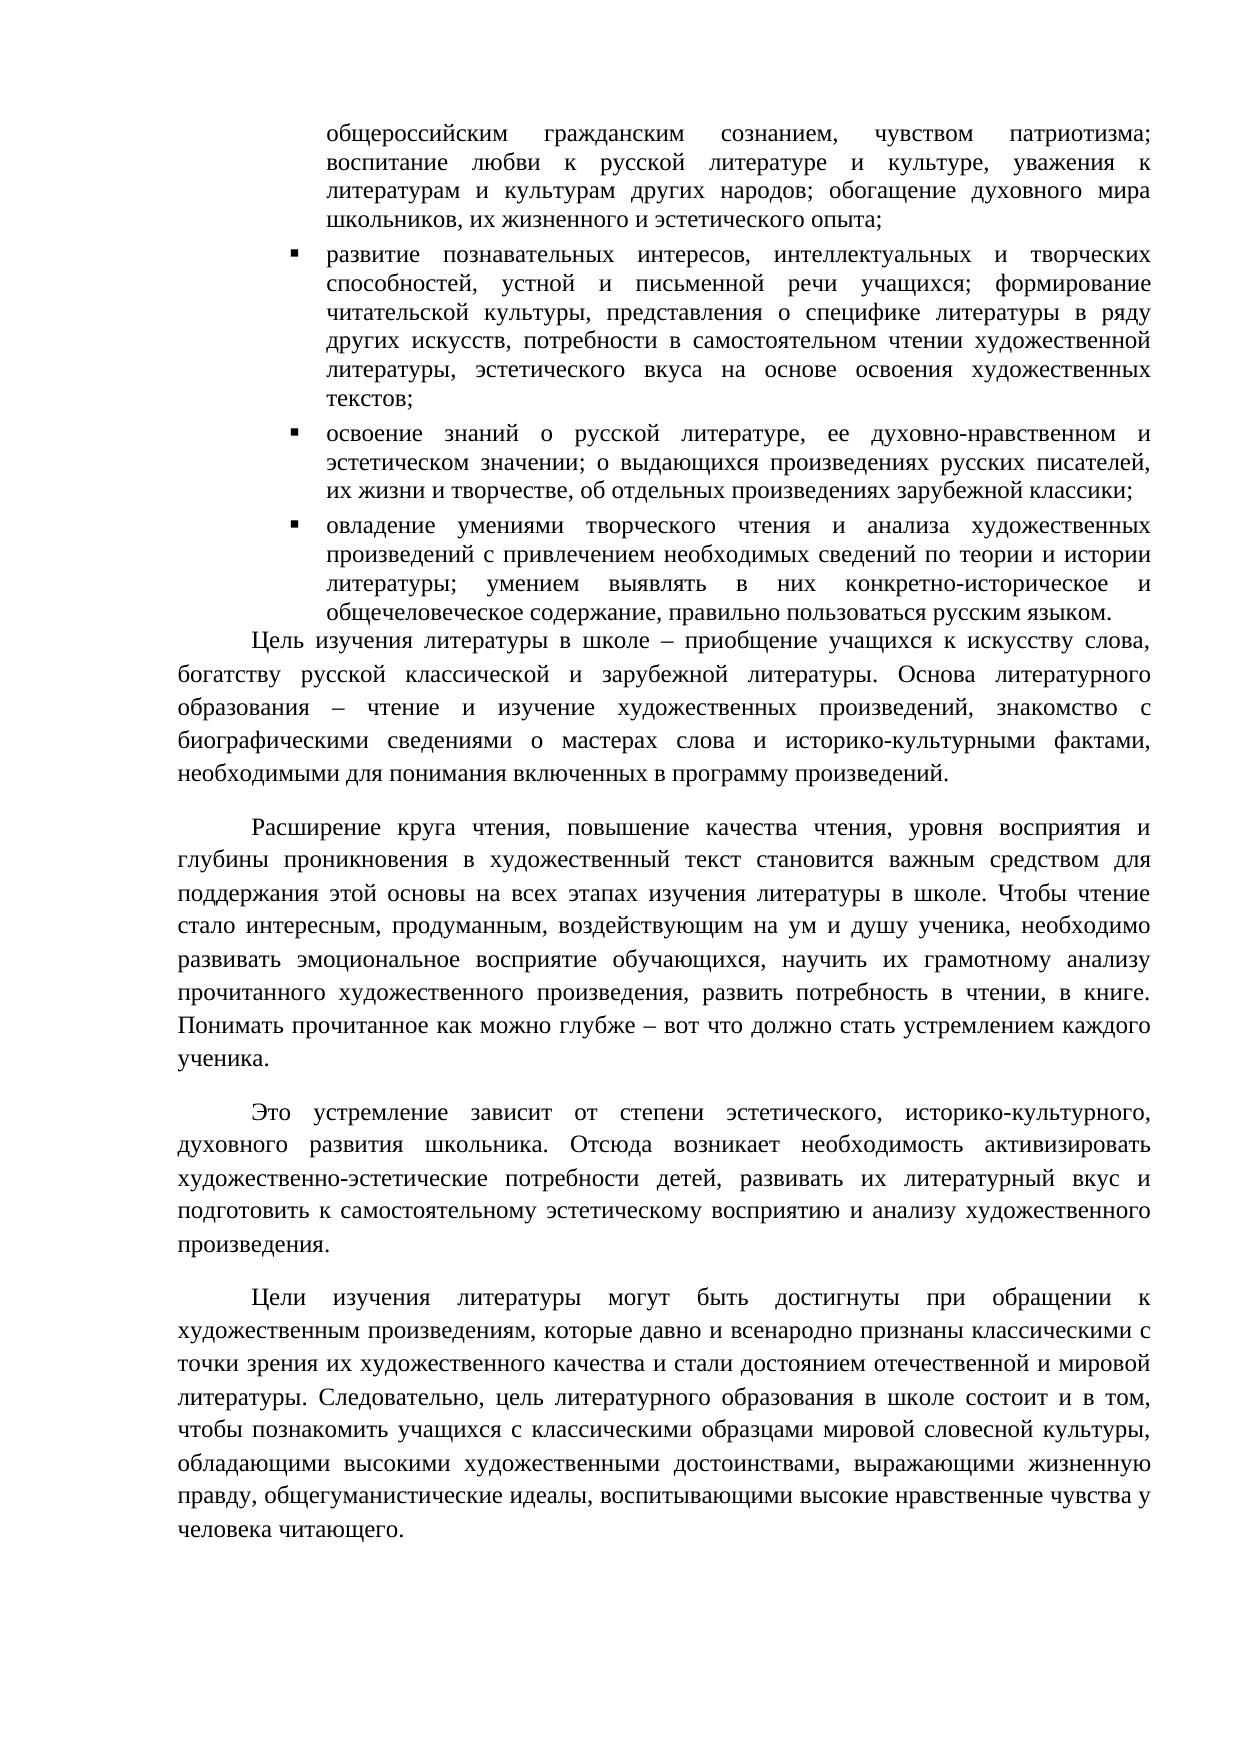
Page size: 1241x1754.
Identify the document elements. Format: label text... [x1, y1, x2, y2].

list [288, 118, 1152, 233]
list развитие познавательных интересов, интеллектуальных и творческих способностей, устной и письменной речи учащихся; формирование читательской культуры, представления о специфике литературы в ряду других искусств, потребности в самостоятельном чтении художественной литературы, эстетического вкуса на основе освоения художественных текстов; [288, 239, 1152, 412]
text Цель изучения литературы в школе – приобщение учащихся к искусству слова, богатству русской классической и зарубежной литературы. Основа литературного образования – чтение и изучение художественных произведений, знакомство с биографическими сведениями о мастерах слова и историко-культурными фактами, необходимыми для понимания включенных в программу произведений. [177, 626, 1152, 786]
text Расширение круга чтения, повышение качества чтения, уровня восприятия и глубины проникновения в художественный текст становится важным средством для поддержания этой основы на всех этапах изучения литературы в школе. Чтобы чтение стало интересным, продуманным, воздействующим на ум и душу ученика, необходимо развивать эмоциональное восприятие обучающихся, научить их грамотному анализу прочитанного художественного произведения, развить потребность в чтении, в книге. Понимать прочитанное как можно глубже – вот что должно стать устремлением каждого ученика. [177, 812, 1152, 1071]
text Цели изучения литературы могут быть достигнуты при обращении к художественным произведениям, которые давно и всенародно признаны классическими с точки зрения их художественного качества и стали достоянием отечественной и мировой литературы. Следовательно, цель литературного образования в школе состоит и в том, чтобы познакомить учащихся с классическими образцами мировой словесной культуры, обладающими высокими художественными достоинствами, выражающими жизненную правду, общегуманистические идеалы, воспитывающими высокие нравственные чувства у человека читающего. [177, 1282, 1152, 1542]
text Это устремление зависит от степени эстетического, историко-культурного, духовного развития школьника. Отсюда возникает необходимость активизировать художественно-эстетические потребности детей, развивать их литературный вкус и подготовить к самостоятельному эстетическому восприятию и анализу художественного произведения. [177, 1097, 1152, 1257]
list освоение знаний о русской литературе, ее духовно-нравственном и эстетическом значении; о выдающихся произведениях русских писателей, их жизни и творчестве, об отдельных произведениях зарубежной классики; [288, 418, 1152, 504]
list овладение умениями творческого чтения и анализа художественных произведений с привлечением необходимых сведений по теории и истории литературы; умением выявлять в них конкретно-историческое и общечеловеческое содержание, правильно пользоваться русским языком. [288, 511, 1152, 626]
